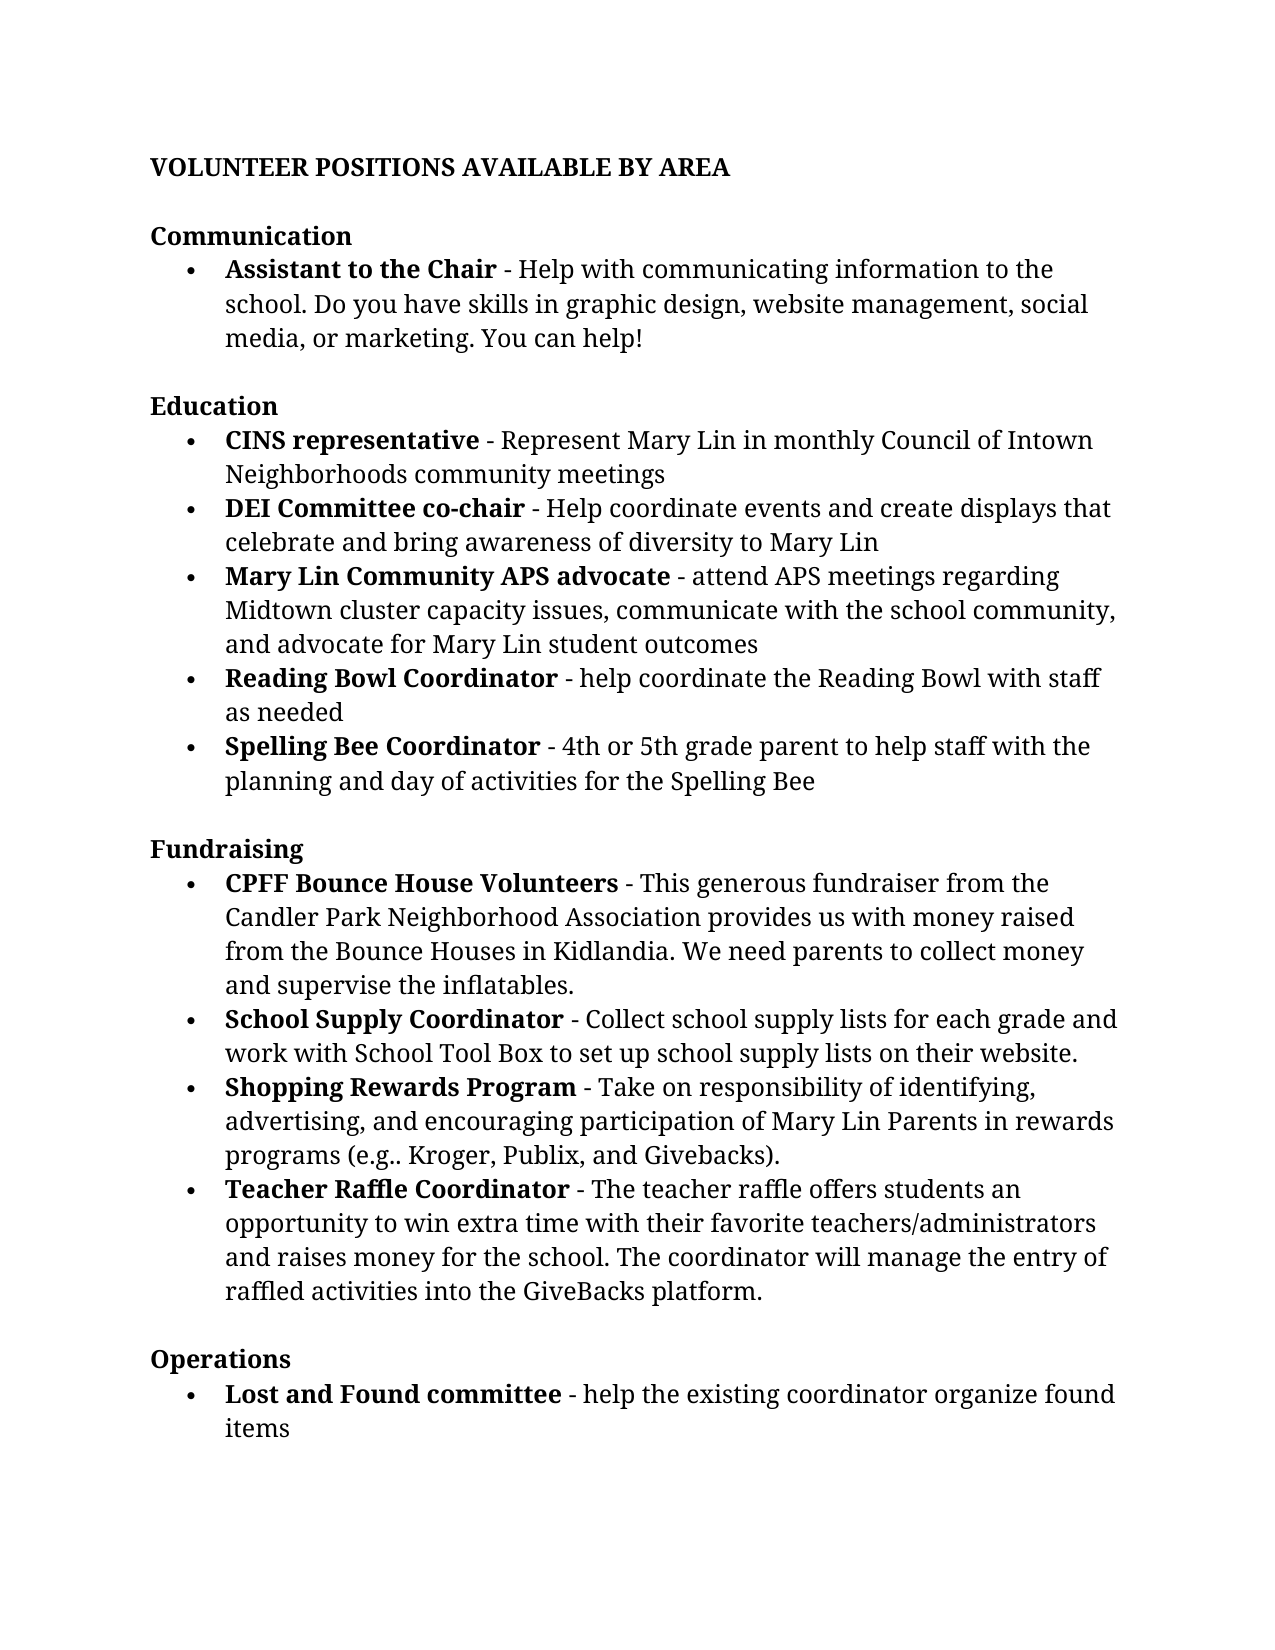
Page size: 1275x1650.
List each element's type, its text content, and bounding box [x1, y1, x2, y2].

list Teacher Raffle Coordinator - The teacher raffle offers students an opportunity to win extra time with their favorite teachers/administrators and raises money for the school. The coordinator will manage the entry of raffled activities into the GiveBacks platform. [763, 1172, 1125, 1308]
list Shopping Rewards Program - Take on responsibility of identifying, advertising, and encouraging participation of Mary Lin Parents in rewards programs (e.g.. Kroger, Publix, and Givebacks). [187, 1070, 1125, 1172]
list Mary Lin Community APS advocate - attend APS meetings regarding Midtown cluster capacity issues, communicate with the school community, and advocate for Mary Lin student outcomes [187, 559, 1125, 661]
list Teacher Raffle Coordinator - The teacher raffle offers students an opportunity to win extra time with their favorite teachers/administrators and raises money for the school. The coordinator will manage the entry of raffled activities into the GiveBacks platform. [187, 1172, 591, 1308]
text Fundraising [150, 831, 1125, 865]
text Education [150, 388, 1125, 422]
list Lost and Found committee - help the existing coordinator organize found items [187, 1376, 1125, 1444]
list Reading Bowl Coordinator - help coordinate the Reading Bowl with staff as needed [187, 661, 1125, 729]
list Assistant to the Chair - Help with communicating information to the school. Do you have skills in graphic design, website management, social media, or marketing. You can help! [187, 252, 1125, 354]
list School Supply Coordinator - Collect school supply lists for each grade and work with School Tool Box to set up school supply lists on their website. [187, 1002, 1125, 1070]
text VOLUNTEER POSITIONS AVAILABLE BY AREA [150, 150, 1125, 184]
text Communication [150, 218, 1125, 252]
list DEI Committee co-chair - Help coordinate events and create displays that celebrate and bring awareness of diversity to Mary Lin [187, 491, 1125, 559]
list CPFF Bounce House Volunteers - This generous fundraiser from the Candler Park Neighborhood Association provides us with money raised from the Bounce Houses in Kidlandia. We need parents to collect money and supervise the inflatables. [187, 865, 1125, 1002]
list CINS representative - Represent Mary Lin in monthly Council of Intown Neighborhoods community meetings [187, 422, 1125, 491]
text Operations [150, 1342, 1125, 1376]
list Spelling Bee Coordinator - 4th or 5th grade parent to help staff with the planning and day of activities for the Spelling Bee [187, 729, 1125, 797]
